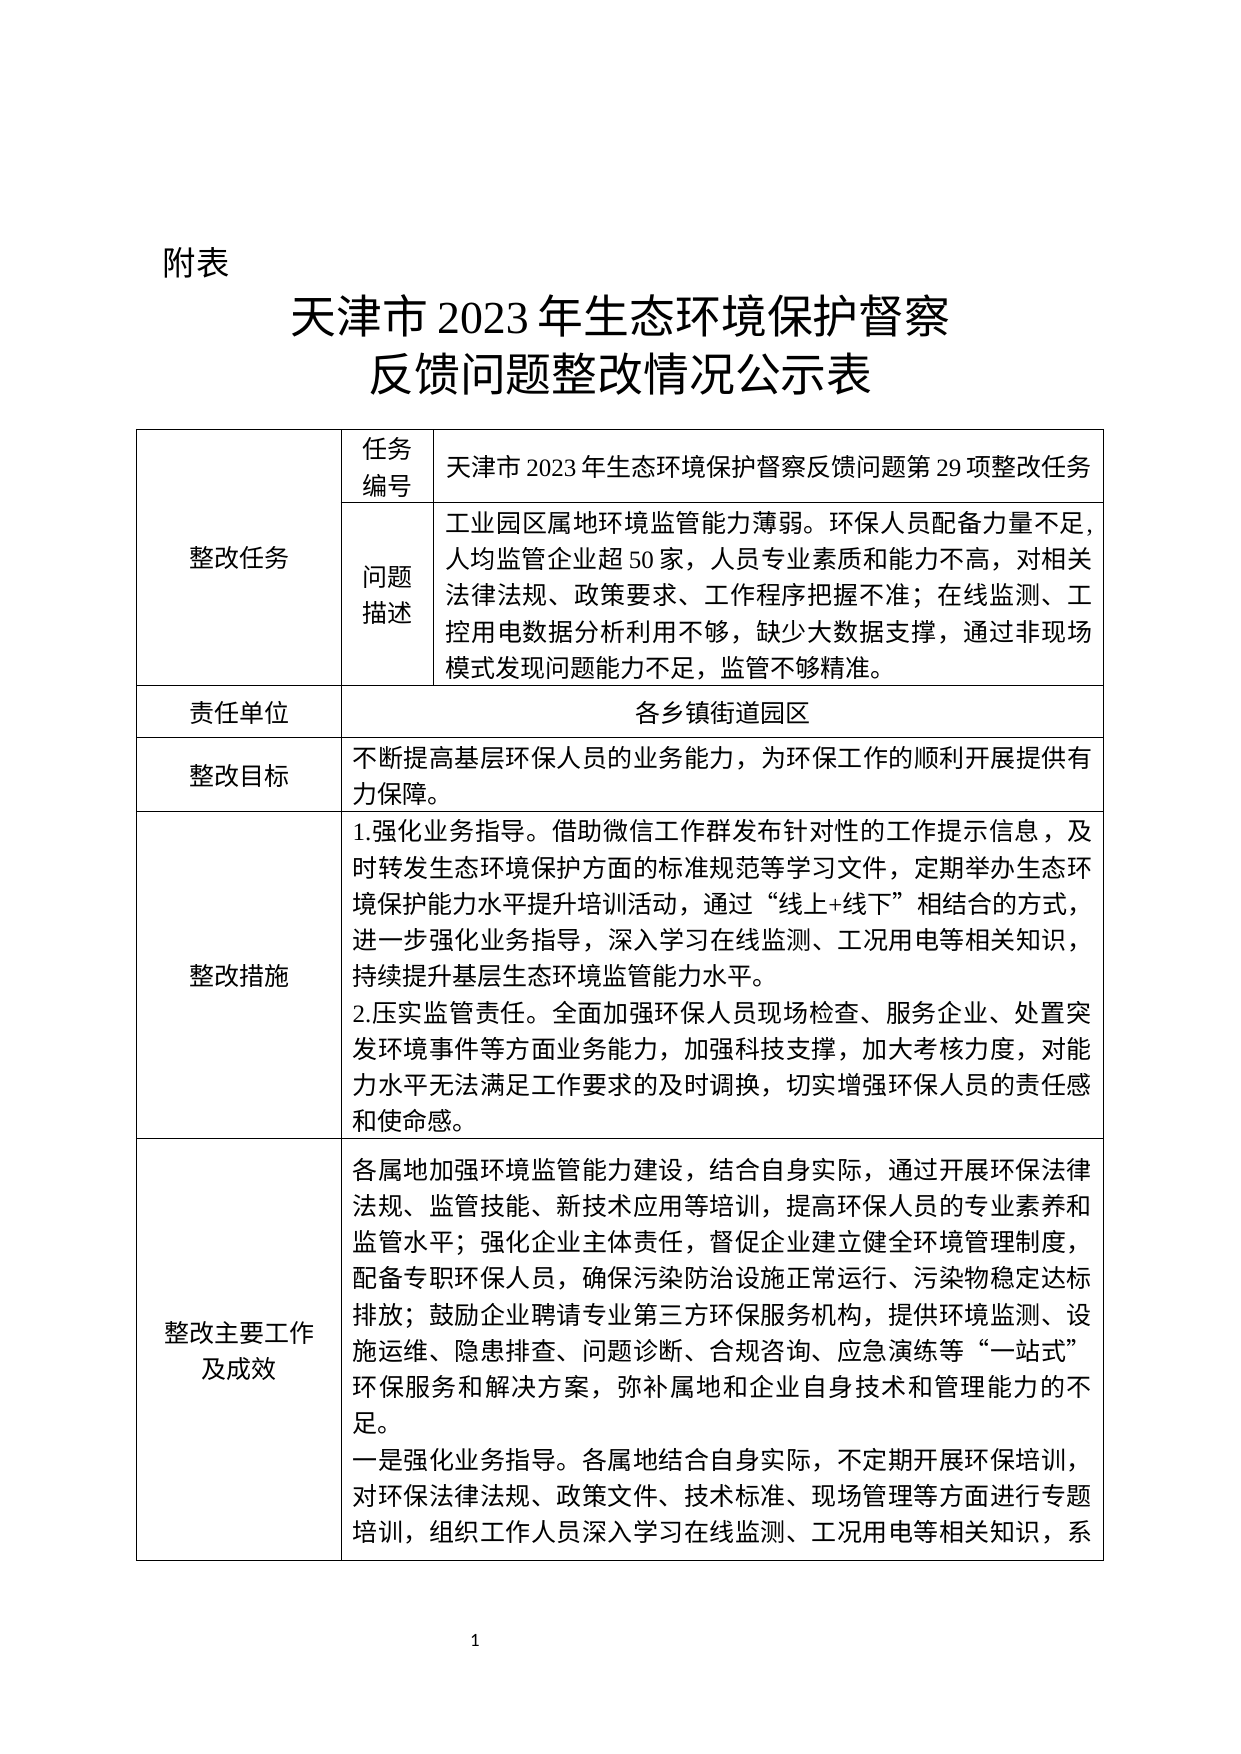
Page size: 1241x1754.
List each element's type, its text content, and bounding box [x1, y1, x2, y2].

table_cell 整改措施 [137, 812, 341, 1138]
table_cell 1.强化业务指导。借助微信工作群发布针对性的工作提示信息，及时转发生态环境保护方面的标准规范等学习文件，定期举办生态环境保护能力水平提升培训活动，通过“线上+线下”相结合的方式，进一步强化业务指导，深入学习在线监测、工况用电等相关知识，持续提升基层生态环境监管能力水平。 2.压实监管责任。全面加强环保人员现场检查、服务企业、处置突发环境事件等方面业务能力，加强科技支撑，加大考核力度，对能力水平无法满足工作要求的及时调换，切实增强环保人员的责任感和使命感。 [342, 812, 1103, 1138]
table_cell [342, 1139, 1103, 1560]
table_cell 工业园区属地环境监管能力薄弱。环保人员配备力量不足,人均监管企业超50家，人员专业素质和能力不高，对相关法律法规、政策要求、工作程序把握不准；在线监测、工控用电数据分析利用不够，缺少大数据支撑，通过非现场模式发现问题能力不足，监管不够精准。 [434, 503, 1103, 684]
table_cell 责任单位 [137, 686, 341, 737]
table_cell 整改主要工作 及成效 [137, 1139, 341, 1560]
text 天津市2023年生态环境保护督察 [162, 287, 1078, 345]
table_cell 整改目标 [137, 738, 341, 811]
table_cell 不断提高基层环保人员的业务能力，为环保工作的顺利开展提供有力保障。 [342, 738, 1103, 811]
table_cell 各乡镇街道园区 [342, 686, 1103, 737]
table_header 整改任务 [137, 430, 341, 684]
table_cell 问题描述 [342, 503, 433, 684]
text 反馈问题整改情况公示表 [162, 345, 1078, 403]
table_header 任务编号 [342, 430, 433, 502]
table_header 天津市2023年生态环境保护督察反馈问题第29项整改任务 [434, 430, 1103, 502]
text 附表 [162, 228, 1078, 287]
